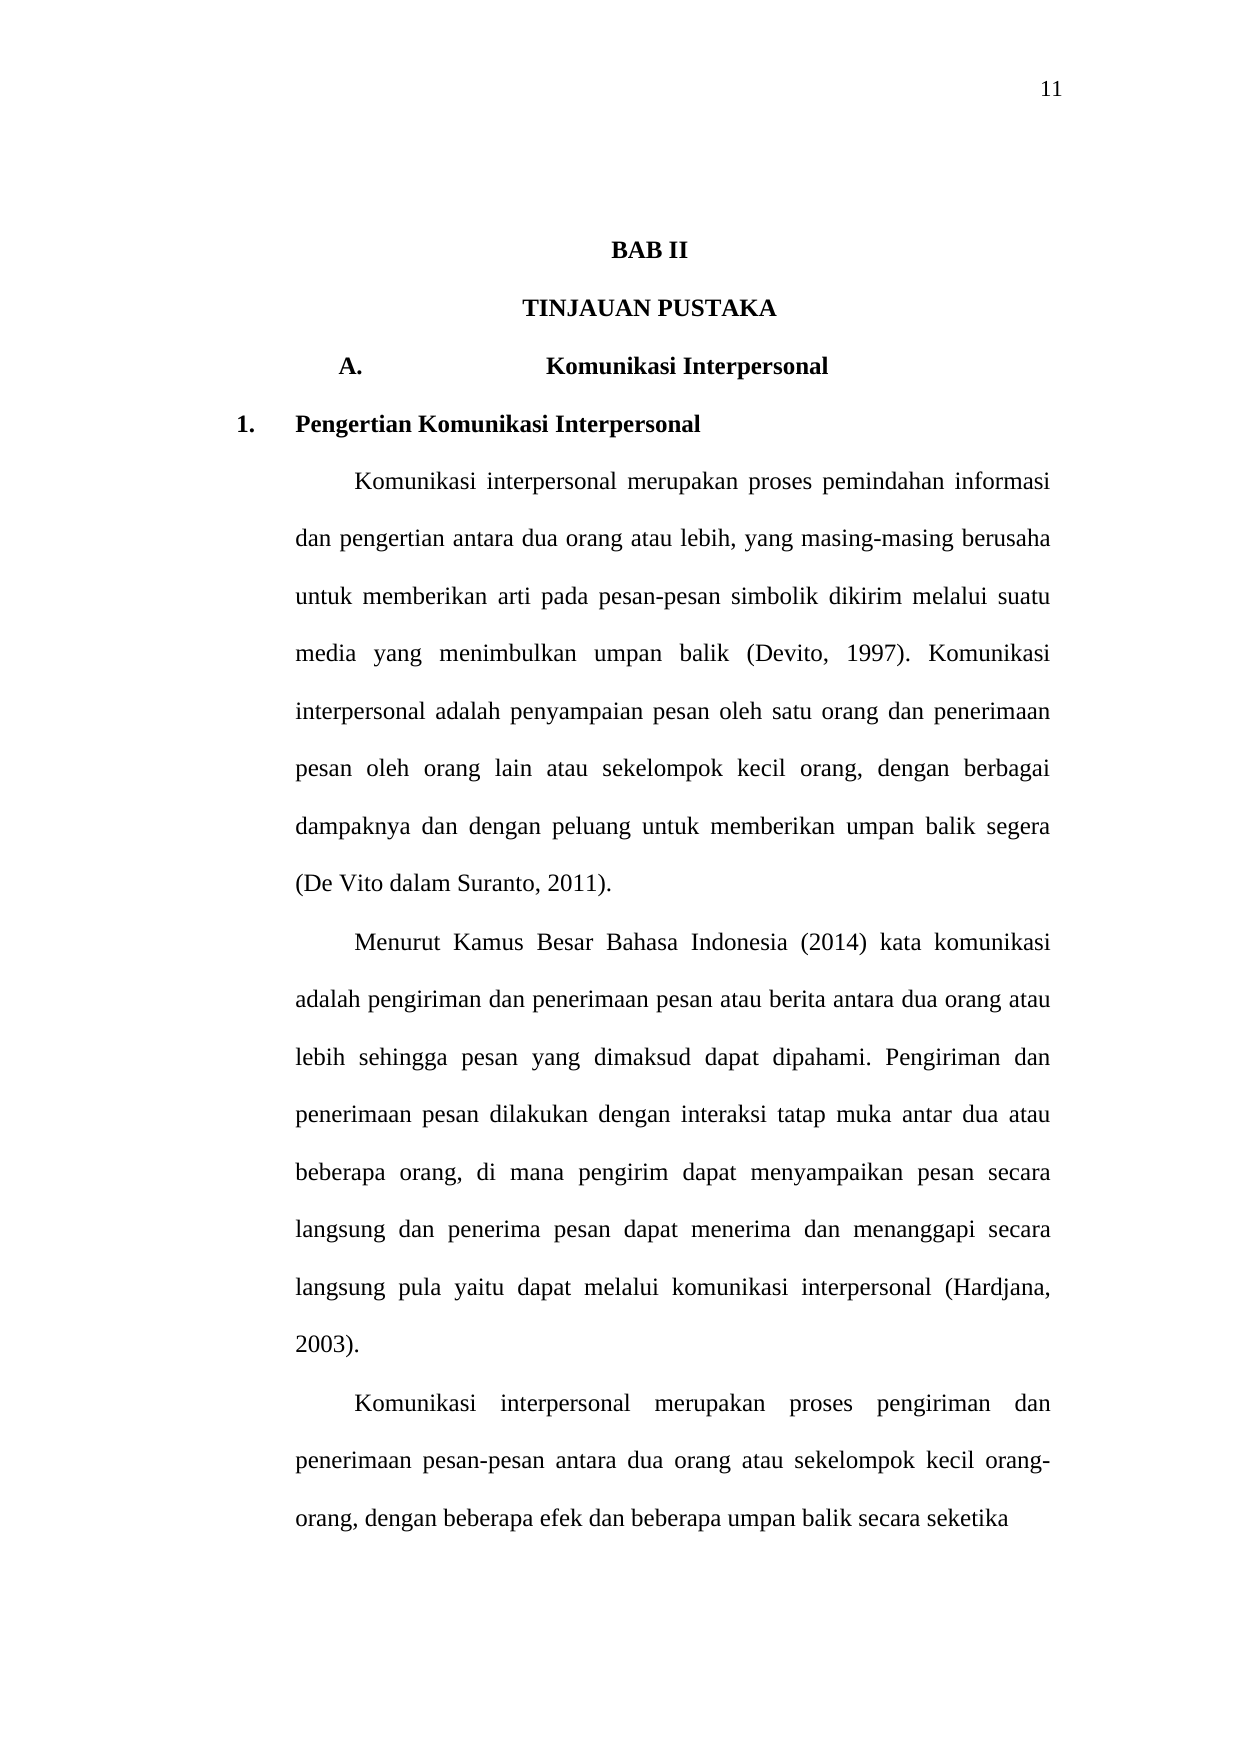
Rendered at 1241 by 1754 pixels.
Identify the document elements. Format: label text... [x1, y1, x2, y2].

text Komunikasi interpersonal merupakan proses pengiriman dan penerimaan pesan-pesan antara dua orang atau sekelompok kecil orang- orang, dengan beberapa efek dan beberapa umpan balik secara seketika [295, 1388, 1051, 1531]
subtitle BAB II TINJAUAN PUSTAKA [522, 235, 778, 322]
text Komunikasi interpersonal merupakan proses pemindahan informasi dan pengertian antara dua orang atau lebih, yang masing-masing berusaha untuk memberikan arti pada pesan-pesan simbolik dikirim melalui suatu media yang menimbulkan umpan balik (Devito, 1997). Komunikasi interpersonal adalah penyampaian pesan oleh satu orang dan penerimaan pesan oleh orang lain atau sekelompok kecil orang, dengan berbagai dampaknya dan dengan peluang untuk memberikan umpan balik segera (De Vito dalam Suranto, 2011). [295, 466, 1051, 897]
subtitle 1. Pengertian Komunikasi Interpersonal [236, 409, 1076, 438]
list Komunikasi Interpersonal [333, 351, 1076, 380]
text Menurut Kamus Besar Bahasa Indonesia (2014) kata komunikasi adalah pengiriman dan penerimaan pesan atau berita antara dua orang atau lebih sehingga pesan yang dimaksud dapat dipahami. Pengiriman dan penerimaan pesan dilakukan dengan interaksi tatap muka antar dua atau beberapa orang, di mana pengirim dapat menyampaikan pesan secara langsung dan penerima pesan dapat menerima dan menanggapi secara langsung pula yaitu dapat melalui komunikasi interpersonal (Hardjana, 2003). [295, 927, 1051, 1358]
